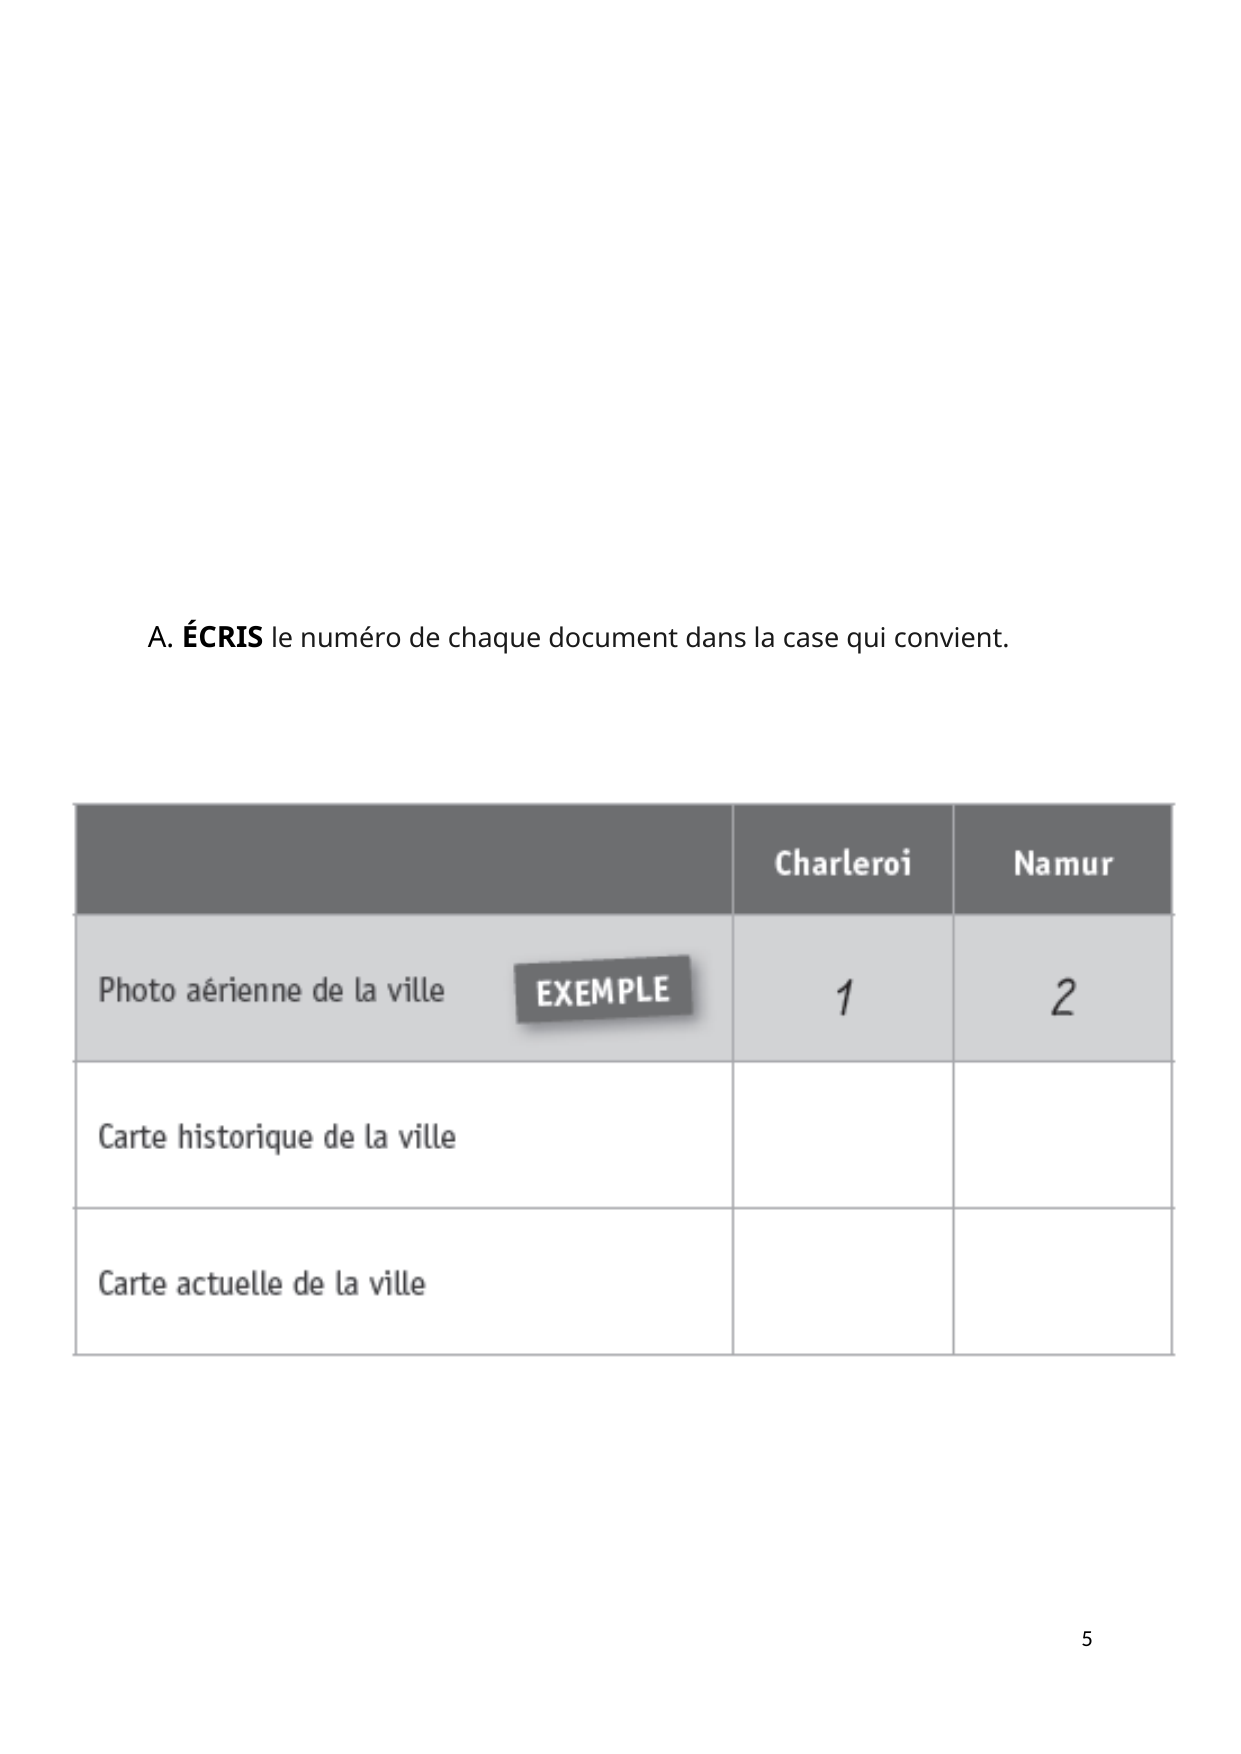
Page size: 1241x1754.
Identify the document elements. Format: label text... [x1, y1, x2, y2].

text A. ÉCRIS le numéro de chaque document dans la case qui convient. [148, 616, 1093, 656]
picture [50, 765, 1223, 1409]
